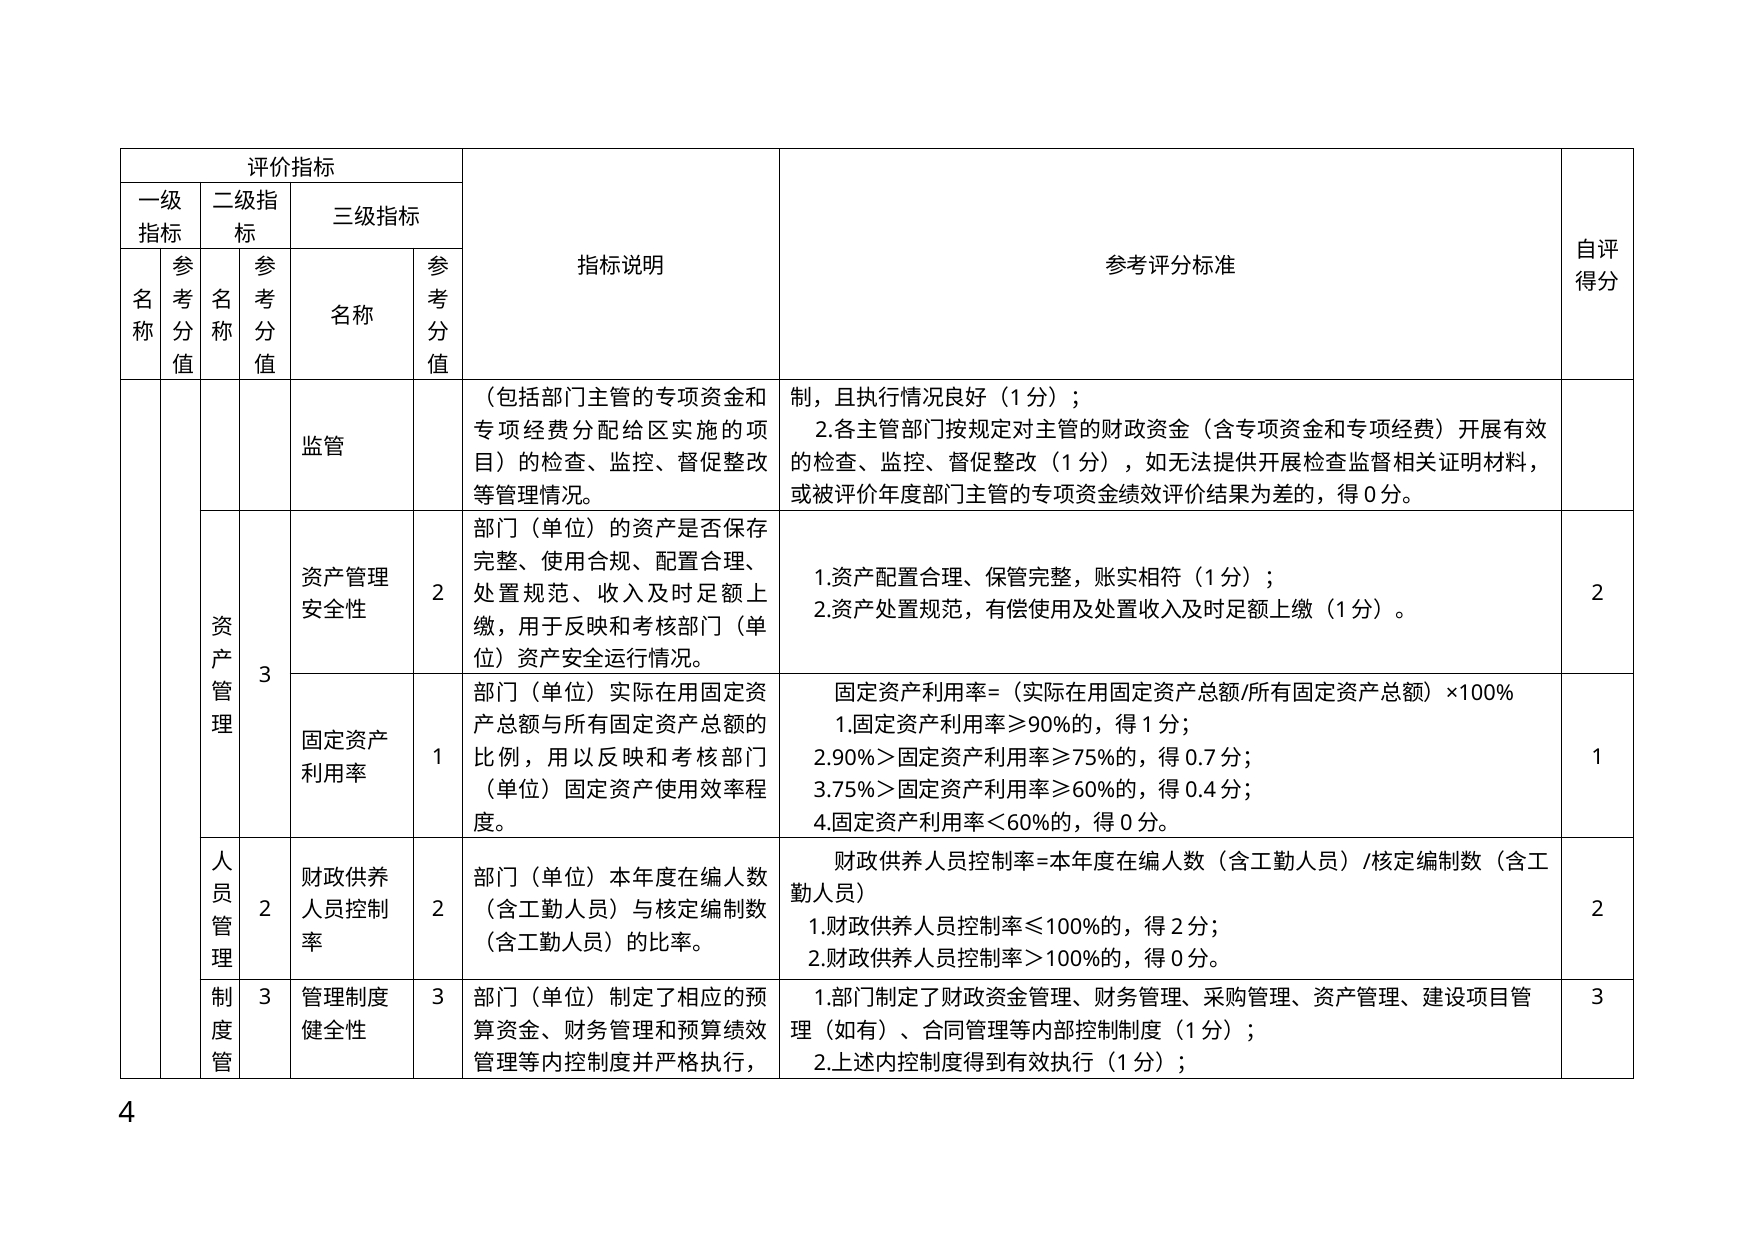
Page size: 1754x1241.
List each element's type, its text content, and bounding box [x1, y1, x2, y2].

table_cell 三级指标 [291, 183, 462, 248]
table_cell 项目 监管 [291, 380, 413, 510]
table_cell 2 [414, 380, 462, 510]
table_cell 1 [414, 674, 462, 837]
table_cell 部门（单位）制定了相应的预算资金、财务管理和预算绩效管理等内控制度并严格执行，用以反映部门（单位）的管理制度对其完成主要职责和促进事业发展的保障情况。 [463, 980, 779, 1077]
table_header 参考评分标准 [780, 149, 1561, 379]
table_cell 参考分值 [161, 249, 200, 379]
table_cell 3 [240, 980, 290, 1077]
table_cell 2 [240, 838, 290, 979]
table_cell 资产管理 [201, 511, 239, 837]
table_cell 3 [1562, 980, 1633, 1077]
table_cell 管理制度健全性 [291, 980, 413, 1077]
table_cell 1.资金使用单位、基层资金管理单位建立有效资金管理和绩效运行监控机制，且执行情况良好（1分）； 2.各主管部门按规定对主管的财政资金（含专项资金和专项经费）开展有效的检查、监控、督促整改（1分），如无法提供开展检查监督相关证明材料，或被评价年度部门主管的专项资金绩效评价结果为差的，得0分。 [780, 380, 1561, 510]
table_cell 参考分值 [414, 249, 462, 379]
table_cell 名称 [291, 249, 413, 379]
table_cell 制度管理 [201, 980, 239, 1077]
table_cell 一级指标 [121, 183, 200, 248]
table_cell 部门（单位）的资产是否保存完整、使用合规、配置合理、处置规范、收入及时足额上缴，用于反映和考核部门（单位）资产安全运行情况。 [463, 511, 779, 673]
table_cell 2 [1562, 511, 1633, 673]
table_cell 参考分值 [240, 249, 290, 379]
table_cell 财政供养人员控制率=本年度在编人数（含工勤人员）/核定编制数（含工勤人员） 1.财政供养人员控制率≤100%的，得2分； 2.财政供养人员控制率＞100%的，得0分。 [780, 838, 1561, 979]
table_cell 1.资产配置合理、保管完整，账实相符（1分）； 2.资产处置规范，有偿使用及处置收入及时足额上缴（1分）。 [780, 511, 1561, 673]
table_cell 2 [1562, 380, 1633, 510]
table_cell 3 [240, 511, 290, 837]
table_cell 固定资产利用率=（实际在用固定资产总额/所有固定资产总额）×100% 1.固定资产利用率≥90%的，得1分； 2.90%＞固定资产利用率≥75%的，得0.7分； 3.75%＞固定资产利用率≥60%的，得0.4分； 4.固定资产利用率＜60%的，得0分。 [780, 674, 1561, 837]
table_cell 2 [1562, 838, 1633, 979]
table_cell 名称 [201, 249, 239, 379]
table_cell 二级指标 [201, 183, 290, 248]
table_header 指标说明 [463, 149, 779, 379]
table_cell 部门（单位）本年度在编人数（含工勤人员）与核定编制数（含工勤人员）的比率。 [463, 838, 779, 979]
table_cell 部门（单位）实际在用固定资产总额与所有固定资产总额的比例，用以反映和考核部门（单位）固定资产使用效率程度。 [463, 674, 779, 837]
table_cell 1 [1562, 674, 1633, 837]
table_cell 名称 [121, 249, 160, 379]
table_cell 固定资产利用率 [291, 674, 413, 837]
table_header 评价指标 [121, 149, 462, 182]
table_cell 1.部门制定了财政资金管理、财务管理、采购管理、资产管理、建设项目管理（如有）、合同管理等内部控制制度（1分）； 2.上述内控制度得到有效执行（1分）； 3.部门按照预算和绩效管理一体化的要求制定本部门全面实施预算绩效管理的制度或工作方案，组织指导本级及下属单位开展事前评估、绩效目标编报、绩效监控、绩效评价和评价结果应用等工作（1分）。 [780, 980, 1561, 1077]
table_header 自评得分 [1562, 149, 1633, 379]
table_cell 财政供养人员控制率 [291, 838, 413, 979]
table_cell 资产管理安全性 [291, 511, 413, 673]
table_cell 2 [414, 511, 462, 673]
table_cell 2 [414, 838, 462, 979]
table_cell 部门（单位）对所实施项目（包括部门主管的专项资金和专项经费分配给区实施的项目）的检查、监控、督促整改等管理情况。 [463, 380, 779, 510]
table_cell 人员管理 [201, 838, 239, 979]
table_cell 3 [414, 980, 462, 1077]
